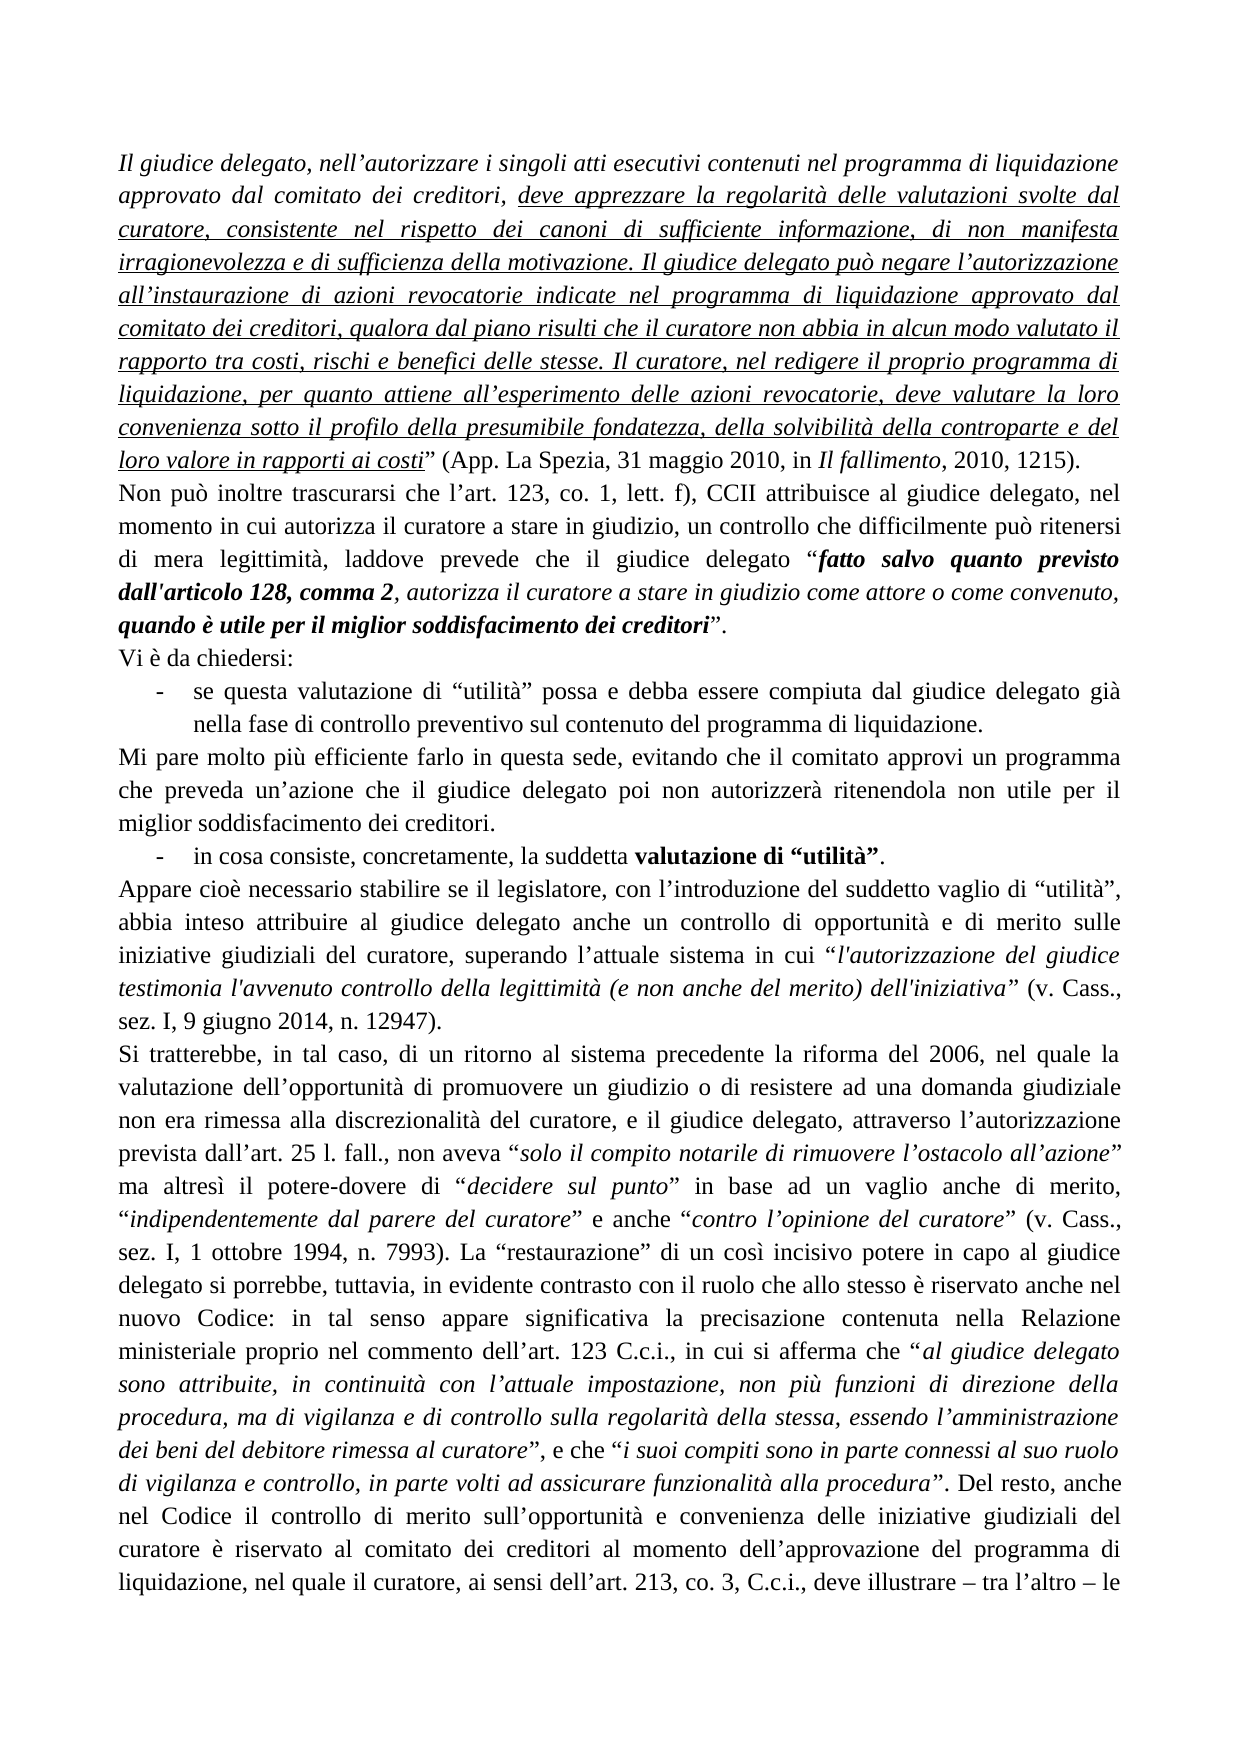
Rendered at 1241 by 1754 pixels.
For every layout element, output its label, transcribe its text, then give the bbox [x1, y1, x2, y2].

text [118, 1039, 1122, 1596]
text Il giudice delegato, nell’autorizzare i singoli atti esecutivi contenuti nel programma di liquidazione approvato dal comitato dei creditori, deve apprezzare la regolarità delle valutazioni svolte dal curatore, consistente nel rispetto dei canoni di sufficiente informazione, di non manifesta irragionevolezza e di sufficienza della motivazione. Il giudice delegato può negare l’autorizzazione all’instaurazione di azioni revocatorie indicate nel programma di liquidazione approvato dal comitato dei creditori, qualora dal piano risulti che il curatore non abbia in alcun modo valutato il rapporto tra costi, rischi e benefici delle stesse. Il curatore, nel redigere il proprio programma di liquidazione, per quanto attiene all’esperimento delle azioni revocatorie, deve valutare la loro convenienza sotto il profilo della presumibile fondatezza, della solvibilità della controparte e del loro valore in rapporti ai costi” (App. La Spezia, 31 maggio 2010, in Il fallimento, 2010, 1215). [118, 148, 1122, 473]
list se questa valutazione di “utilità” possa e debba essere compiuta dal giudice delegato già nella fase di controllo preventivo sul contenuto del programma di liquidazione. [156, 676, 1122, 738]
list in cosa consiste, concretamente, la suddetta valutazione di “utilità”. [156, 841, 1122, 870]
text Vi è da chiedersi: [118, 643, 1122, 672]
text Non può inoltre trascurarsi che l’art. 123, co. 1, lett. f), CCII attribuisce al giudice delegato, nel momento in cui autorizza il curatore a stare in giudizio, un controllo che difficilmente può ritenersi di mera legittimità, laddove prevede che il giudice delegato “fatto salvo quanto previsto dall'articolo 128, comma 2, autorizza il curatore a stare in giudizio come attore o come convenuto, quando è utile per il miglior soddisfacimento dei creditori”. [118, 478, 1122, 639]
text Mi pare molto più efficiente farlo in questa sede, evitando che il comitato approvi un programma che preveda un’azione che il giudice delegato poi non autorizzerà ritenendola non utile per il miglior soddisfacimento dei creditori. [118, 742, 1122, 837]
text Appare cioè necessario stabilire se il legislatore, con l’introduzione del suddetto vaglio di “utilità”, abbia inteso attribuire al giudice delegato anche un controllo di opportunità e di merito sulle iniziative giudiziali del curatore, superando l’attuale sistema in cui “l'autorizzazione del giudice testimonia l'avvenuto controllo della legittimità (e non anche del merito) dell'iniziativa” (v. Cass., sez. I, 9 giugno 2014, n. 12947). [118, 874, 1122, 1035]
